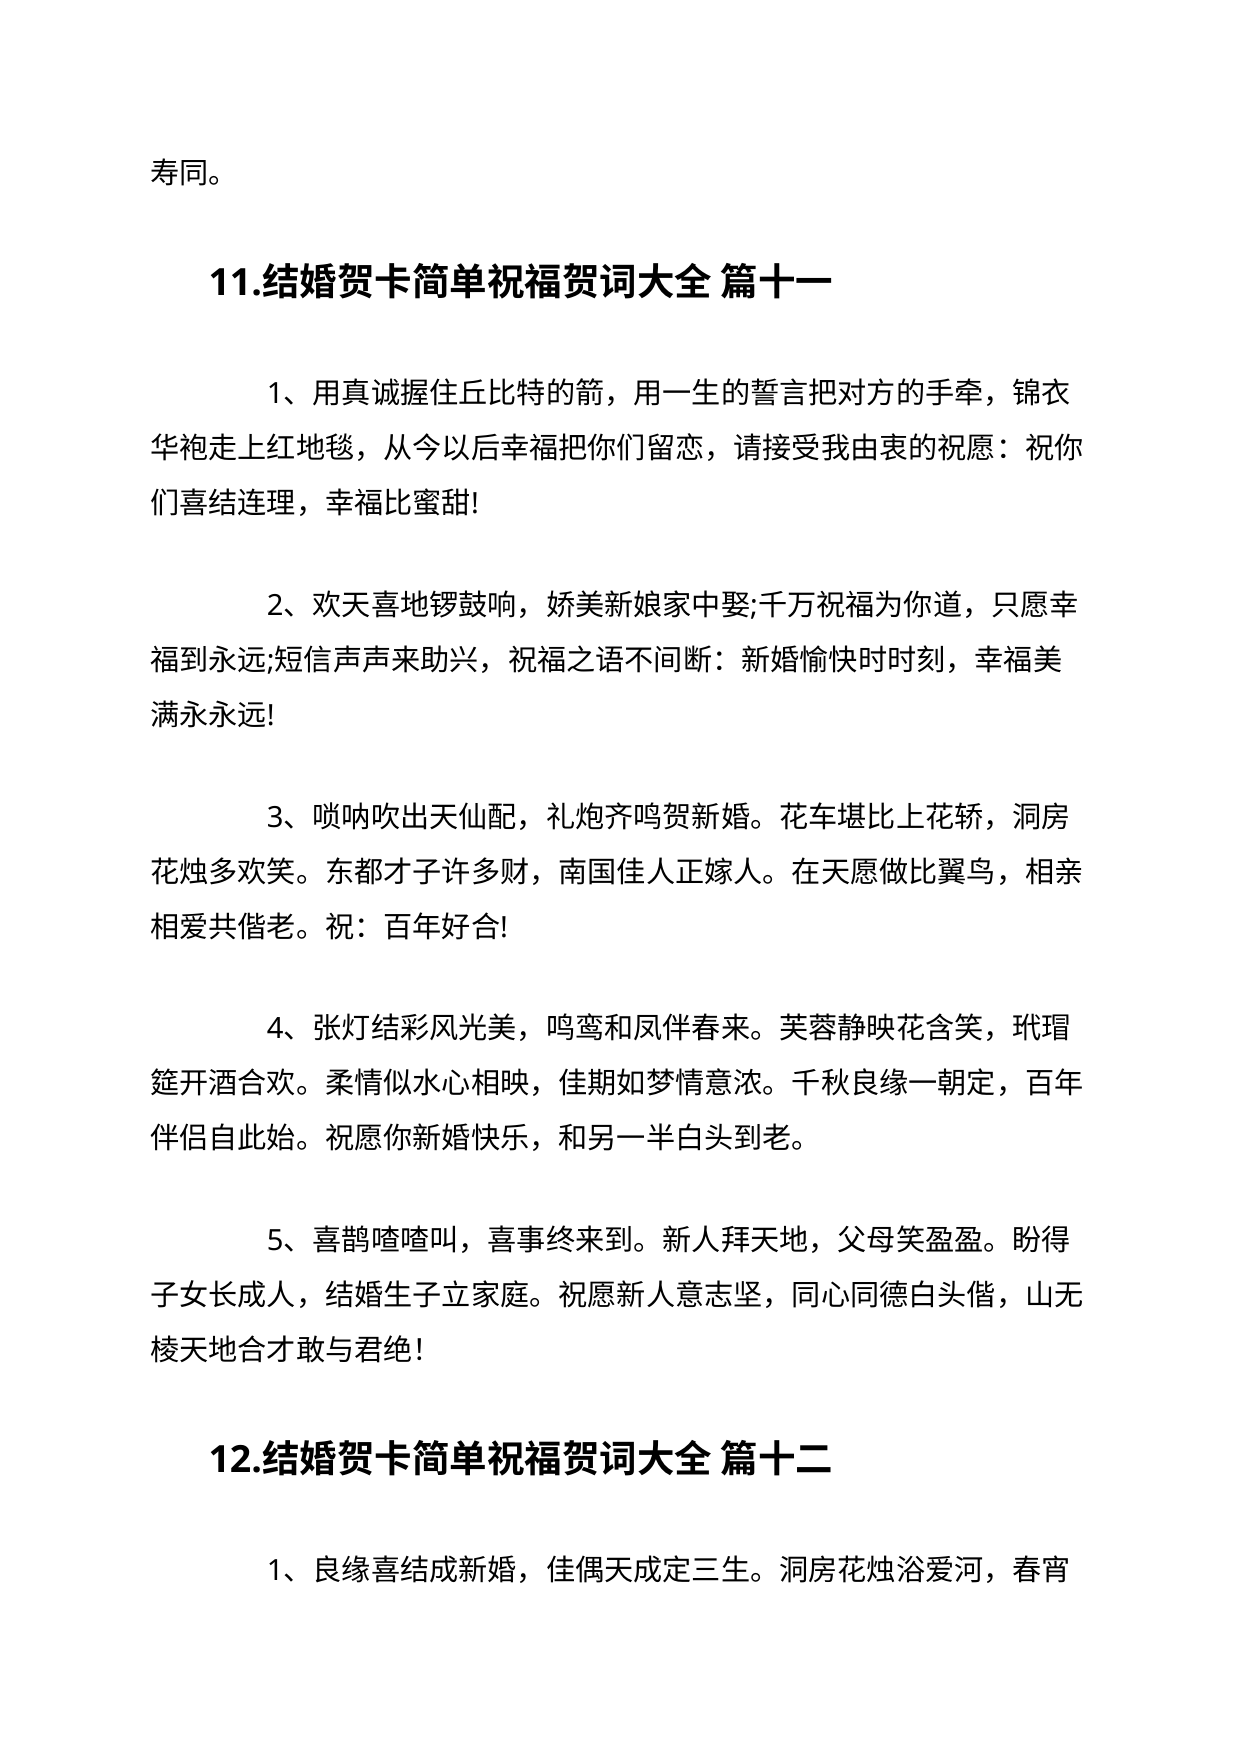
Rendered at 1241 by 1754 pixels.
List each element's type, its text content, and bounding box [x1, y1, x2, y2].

text 5、喜鹊喳喳叫，喜事终来到。新人拜天地，父母笑盈盈。盼得子女长成人，结婚生子立家庭。祝愿新人意志坚，同心同德白头偕，山无棱天地合才敢与君绝！ [150, 1217, 1090, 1369]
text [150, 1546, 1090, 1588]
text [150, 150, 1090, 192]
text 4、张灯结彩风光美，鸣鸾和凤伴春来。芙蓉静映花含笑，玳瑁筵开酒合欢。柔情似水心相映，佳期如梦情意浓。千秋良缘一朝定，百年伴侣自此始。祝愿你新婚快乐，和另一半白头到老。 [150, 1005, 1090, 1157]
text 11.结婚贺卡简单祝福贺词大全 篇十一 [150, 252, 1090, 306]
text 2、欢天喜地锣鼓响，娇美新娘家中娶;千万祝福为你道，只愿幸福到永远;短信声声来助兴，祝福之语不间断：新婚愉快时时刻，幸福美满永永远! [150, 581, 1090, 734]
text 1、用真诚握住丘比特的箭，用一生的誓言把对方的手牵，锦衣华袍走上红地毯，从今以后幸福把你们留恋，请接受我由衷的祝愿：祝你们喜结连理，幸福比蜜甜! [150, 369, 1090, 522]
text 3、唢呐吹出天仙配，礼炮齐鸣贺新婚。花车堪比上花轿，洞房花烛多欢笑。东都才子许多财，南国佳人正嫁人。在天愿做比翼鸟，相亲相爱共偕老。祝：百年好合! [150, 793, 1090, 946]
text 12.结婚贺卡简单祝福贺词大全 篇十二 [150, 1428, 1090, 1483]
